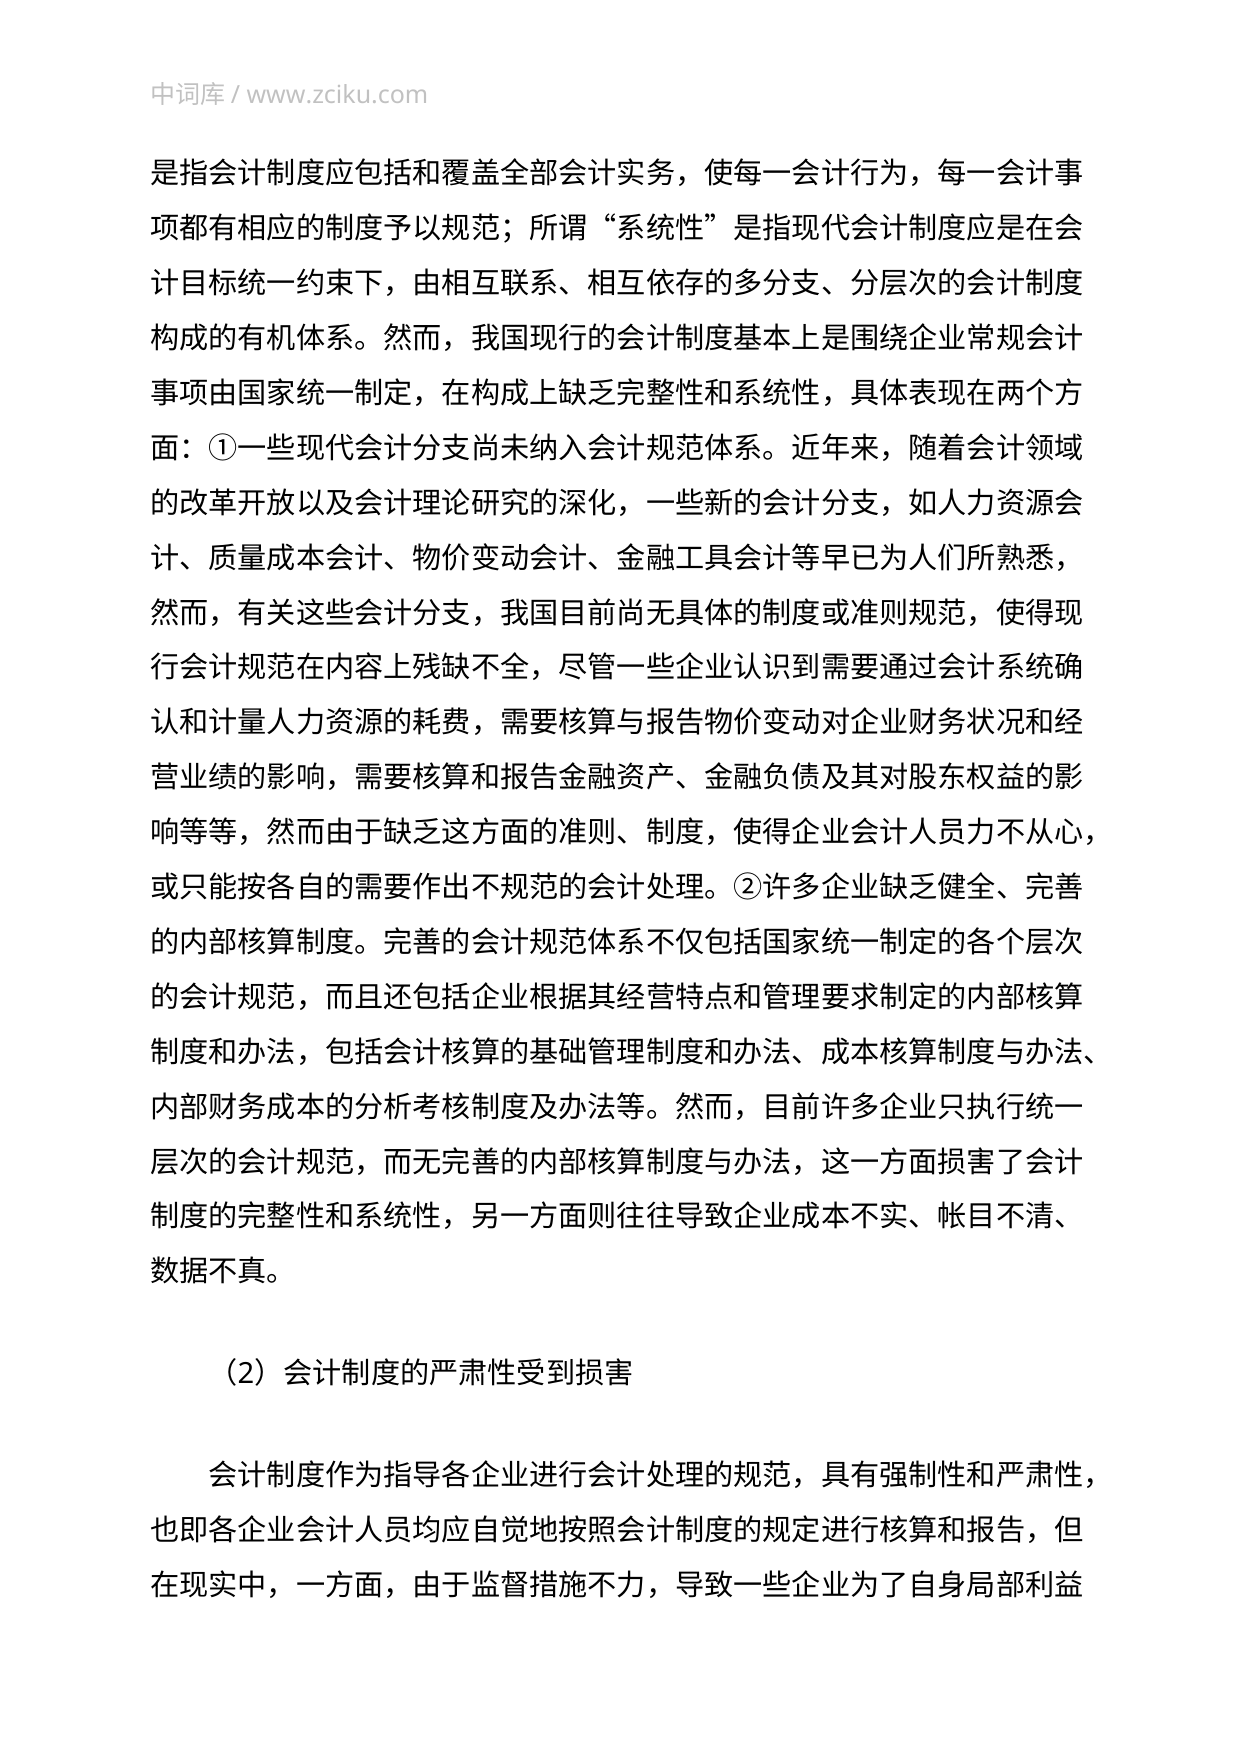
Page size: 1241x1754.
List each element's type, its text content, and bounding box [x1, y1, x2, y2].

text （2）会计制度的严肃性受到损害 [150, 1350, 1090, 1392]
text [150, 150, 1090, 1290]
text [150, 1452, 1090, 1604]
